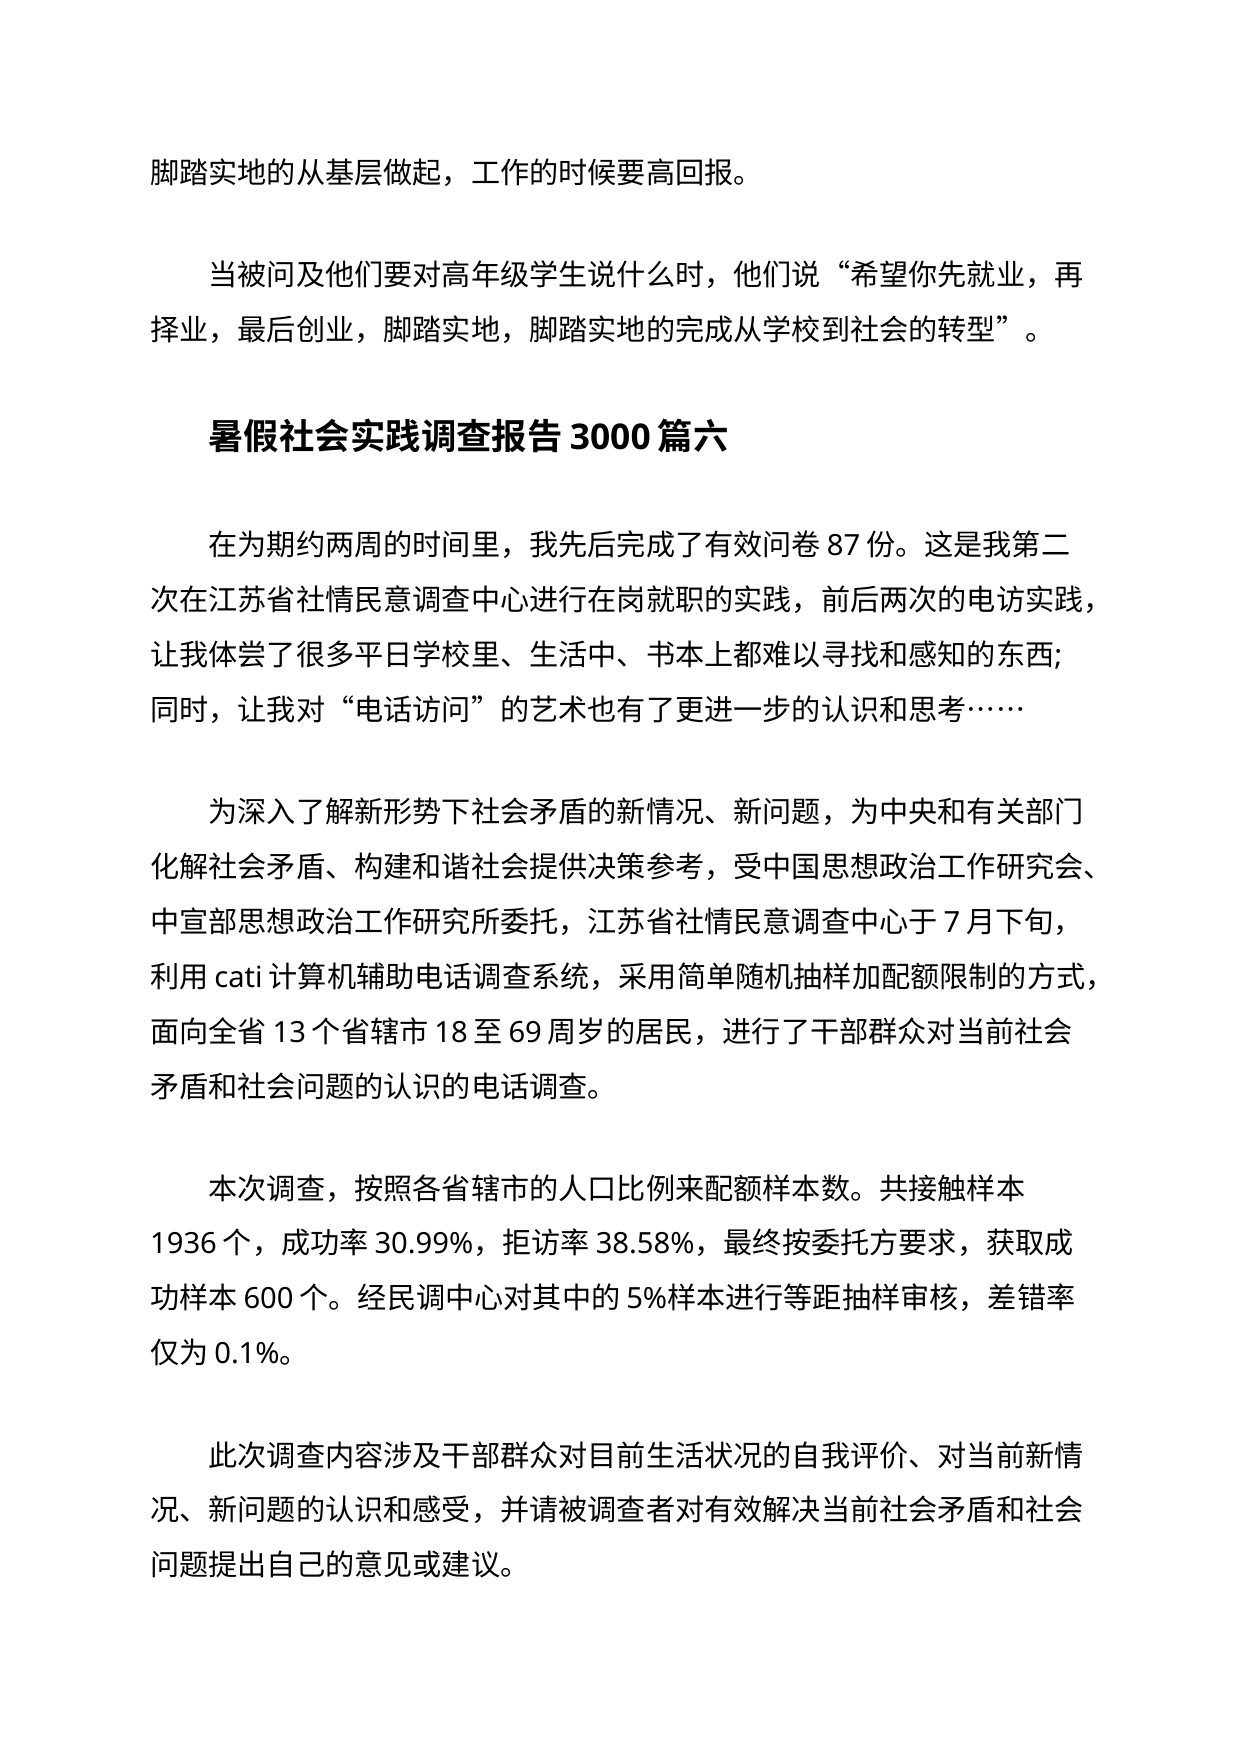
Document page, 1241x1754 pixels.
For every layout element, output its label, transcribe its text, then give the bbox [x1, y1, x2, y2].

text 为深入了解新形势下社会矛盾的新情况、新问题，为中央和有关部门化解社会矛盾、构建和谐社会提供决策参考，受中国思想政治工作研究会、中宣部思想政治工作研究所委托，江苏省社情民意调查中心于7月下旬，利用cati计算机辅助电话调查系统，采用简单随机抽样加配额限制的方式，面向全省13个省辖市18至69周岁的居民，进行了干部群众对当前社会矛盾和社会问题的认识的电话调查。 [150, 789, 1090, 1106]
text 暑假社会实践调查报告3000篇六 [150, 408, 1090, 460]
text 此次调查内容涉及干部群众对目前生活状况的自我评价、对当前新情况、新问题的认识和感受，并请被调查者对有效解决当前社会矛盾和社会问题提出自己的意见或建议。 [150, 1432, 1090, 1584]
text 在为期约两周的时间里，我先后完成了有效问卷87份。这是我第二次在江苏省社情民意调查中心进行在岗就职的实践，前后两次的电访实践，让我体尝了很多平日学校里、生活中、书本上都难以寻找和感知的东西;同时，让我对“电话访问”的艺术也有了更进一步的认识和思考…… [150, 522, 1090, 729]
text 本次调查，按照各省辖市的人口比例来配额样本数。共接触样本1936个，成功率30.99%，拒访率38.58%，最终按委托方要求，获取成功样本600个。经民调中心对其中的5%样本进行等距抽样审核，差错率仅为0.1%。 [150, 1165, 1090, 1372]
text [150, 150, 1090, 192]
text 当被问及他们要对高年级学生说什么时，他们说“希望你先就业，再择业，最后创业，脚踏实地，脚踏实地的完成从学校到社会的转型”。 [150, 252, 1090, 349]
